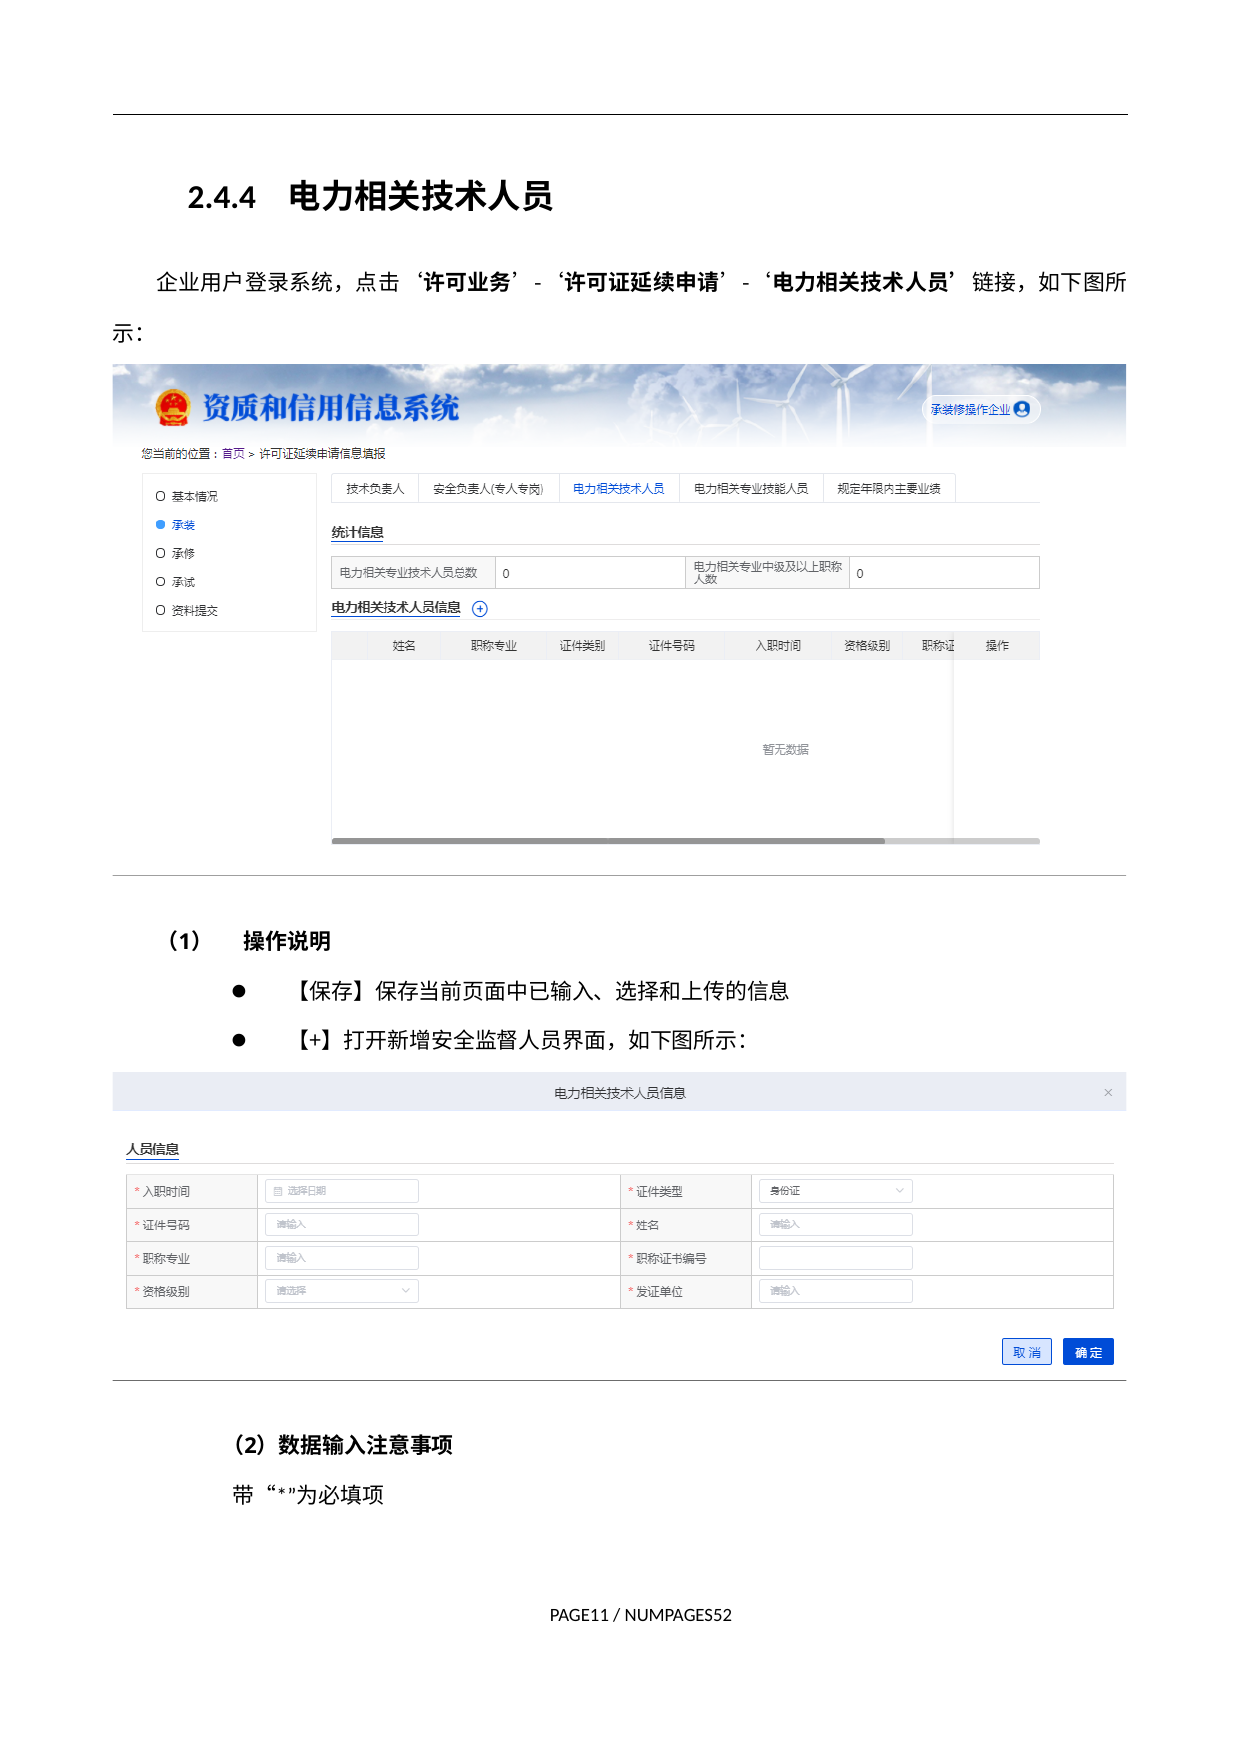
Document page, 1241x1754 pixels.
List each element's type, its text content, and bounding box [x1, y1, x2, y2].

text 企业用户登录系统，点击‘许可业务’-‘许可证延续申请’-‘电力相关技术人员’链接，如下图所示： [112, 263, 1128, 348]
list 操作说明 [112, 923, 1128, 957]
picture [112, 364, 1127, 876]
text 带“*”为必填项 [188, 1477, 1128, 1511]
text （2）数据输入注意事项 [112, 1427, 1128, 1461]
list 【+】打开新增安全监督人员界面，如下图所示： [112, 1022, 1128, 1056]
list 【保存】保存当前页面中已输入、选择和上传的信息 [112, 972, 1128, 1006]
subtitle 电力相关技术人员 [187, 160, 1128, 228]
picture [112, 1072, 1127, 1381]
